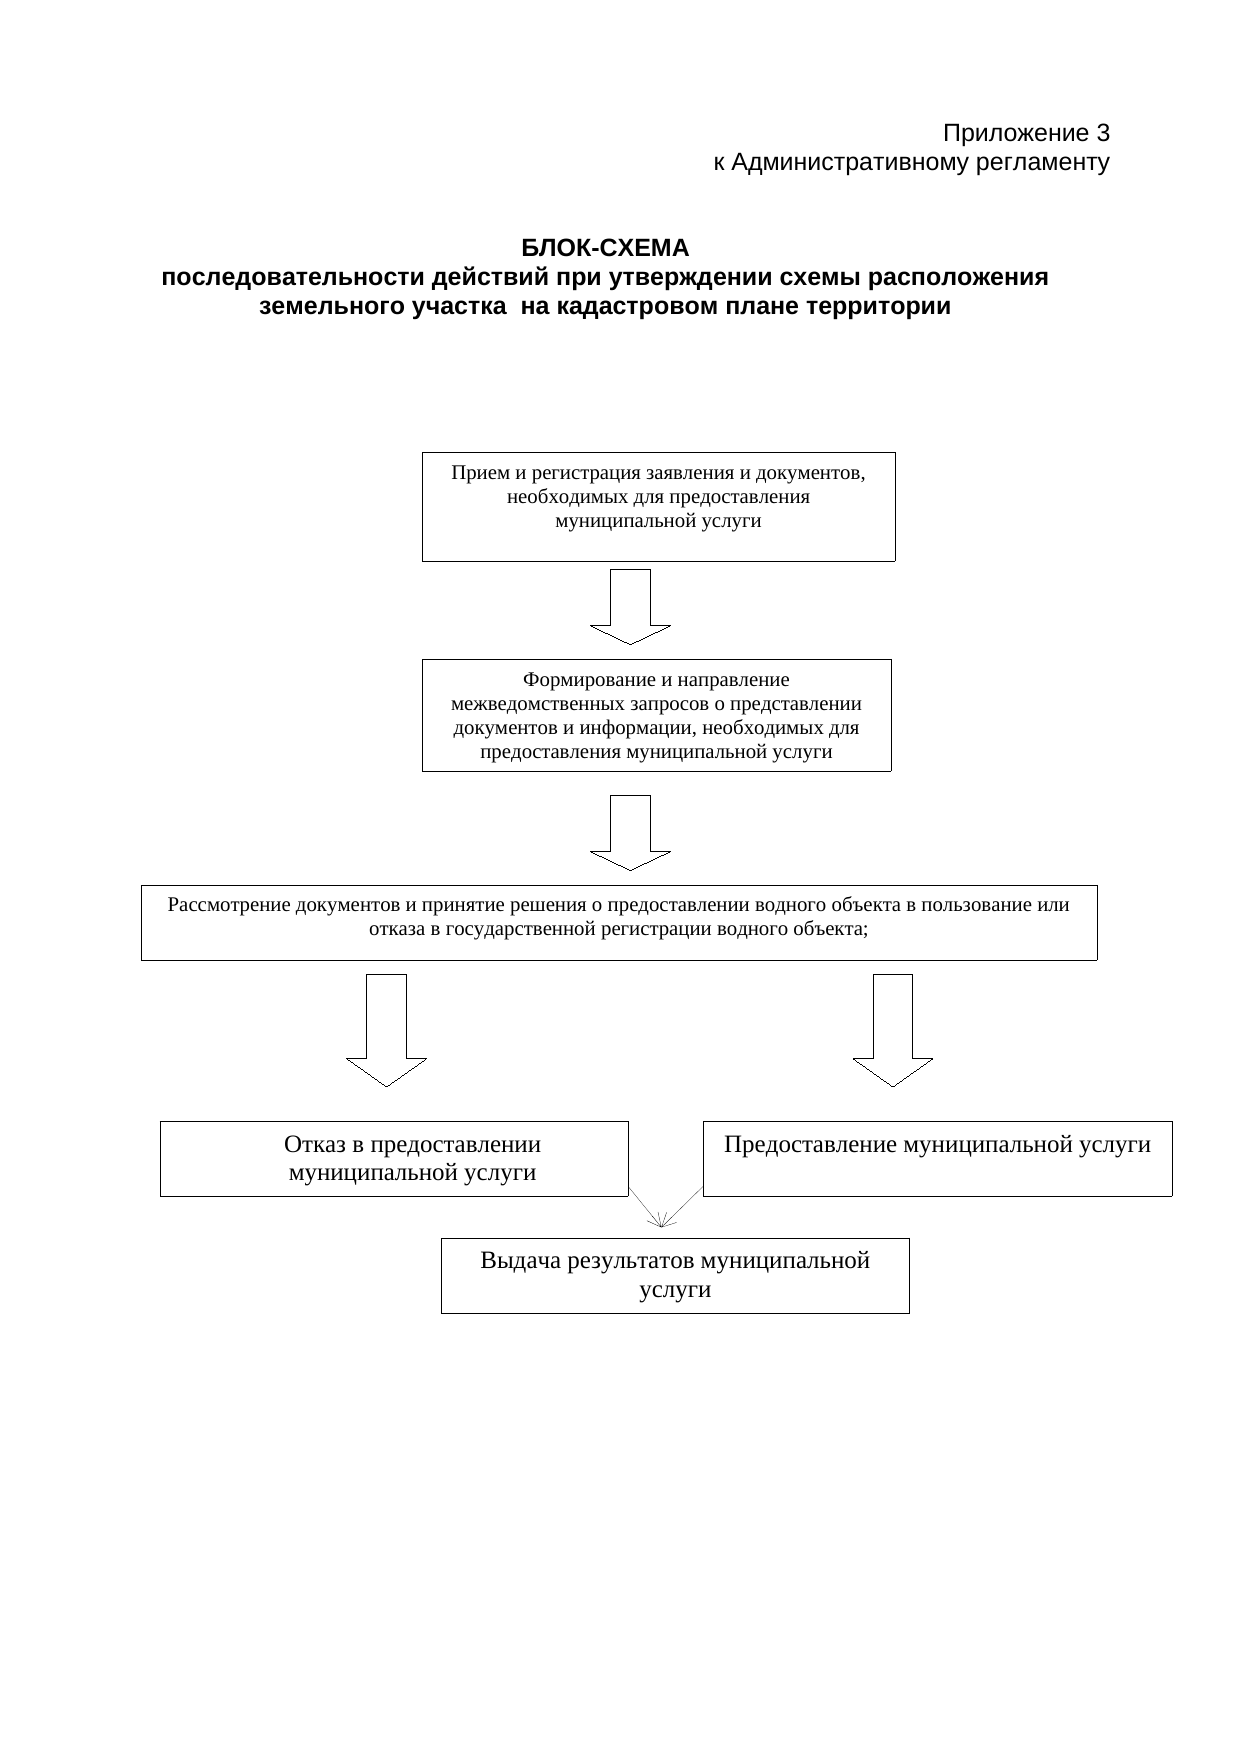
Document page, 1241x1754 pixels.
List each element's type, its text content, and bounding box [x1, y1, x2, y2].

text Приложение 3 [159, 118, 1110, 147]
text земельного участка на кадастровом плане территории [100, 291, 1110, 319]
text последовательности действий при утверждении схемы расположения [100, 262, 1110, 291]
text к Административному регламенту [159, 147, 1110, 176]
text БЛОК-СХЕМА [100, 233, 1110, 262]
